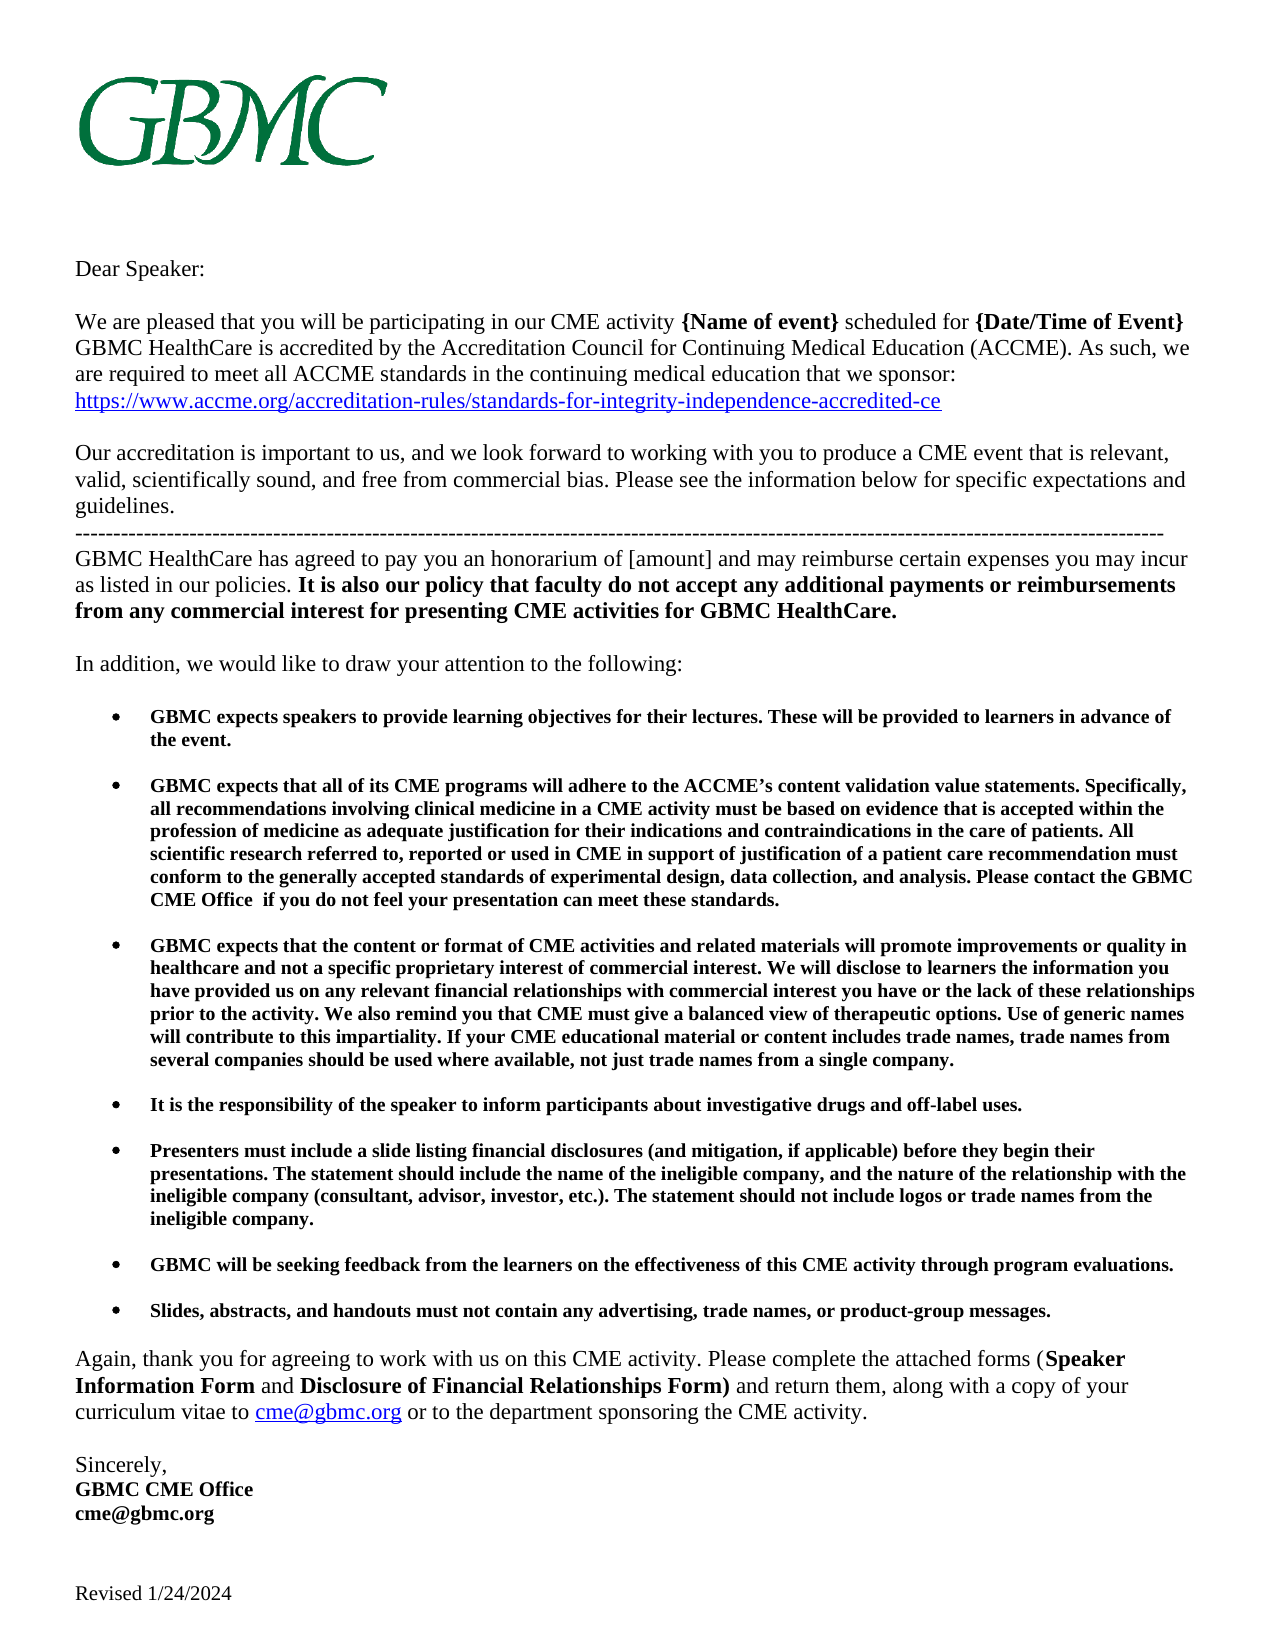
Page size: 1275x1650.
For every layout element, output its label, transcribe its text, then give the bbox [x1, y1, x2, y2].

text cme@gbmc.org [75, 1501, 1200, 1525]
list Slides, abstracts, and handouts must not contain any advertising, trade names, or product-group messages. [112, 1298, 1200, 1321]
text Our accreditation is important to us, and we look forward to working with you to produce a CME event that is relevant, valid, scientifically sound, and free from commercial bias. Please see the information below for specific expectations and guidelines. [75, 439, 1200, 518]
text Dear Speaker: [75, 255, 1200, 281]
text Again, thank you for agreeing to work with us on this CME activity. Please complete the attached forms (Speaker Information Form and Disclosure of Financial Relationships Form) and return them, along with a copy of your curriculum vitae to cme@gbmc.org or to the department sponsoring the CME activity. [75, 1345, 1200, 1424]
text In addition, we would like to draw your attention to the following: [75, 650, 1200, 677]
text GBMC CME Office [75, 1477, 1200, 1501]
picture [75, 75, 388, 169]
list GBMC will be seeking feedback from the learners on the effectiveness of this CME activity through program evaluations. [112, 1253, 1200, 1276]
text ----------------------------------------------------------------------------------------------------------------------------------------------- [75, 518, 1200, 545]
list GBMC expects that all of its CME programs will adhere to the ACCME’s content validation value statements. Specifically, all recommendations involving clinical medicine in a CME activity must be based on evidence that is accepted within the profession of medicine as adequate justification for their indications and contraindications in the care of patients. All scientific research referred to, reported or used in CME in support of justification of a patient care recommendation must conform to the generally accepted standards of experimental design, data collection, and analysis. Please contact the GBMC CME Office if you do not feel your presentation can meet these standards. [112, 774, 1200, 911]
text Sincerely, [75, 1451, 1200, 1477]
list GBMC expects that the content or format of CME activities and related materials will promote improvements or quality in healthcare and not a specific proprietary interest of commercial interest. We will disclose to learners the information you have provided us on any relevant financial relationships with commercial interest you have or the lack of these relationships prior to the activity. We also remind you that CME must give a balanced view of therapeutic options. Use of generic names will contribute to this impartiality. If your CME educational material or content includes trade names, trade names from several companies should be used where available, not just trade names from a single company. [112, 933, 1200, 1070]
list GBMC expects speakers to provide learning objectives for their lectures. These will be provided to learners in advance of the event. [112, 705, 1200, 751]
list Presenters must include a slide listing financial disclosures (and mitigation, if applicable) before they begin their presentations. The statement should include the name of the ineligible company, and the nature of the relationship with the ineligible company (consultant, advisor, investor, etc.). The statement should not include logos or trade names from the ineligible company. [112, 1139, 1200, 1230]
text We are pleased that you will be participating in our CME activity {Name of event} scheduled for {Date/Time of Event} [75, 308, 1200, 334]
list It is the responsibility of the speaker to inform participants about investigative drugs and off-label uses. [112, 1093, 1200, 1116]
text GBMC HealthCare has agreed to pay you an honorarium of [amount] and may reimburse certain expenses you may incur as listed in our policies. It is also our policy that faculty do not accept any additional payments or reimbursements from any commercial interest for presenting CME activities for GBMC HealthCare. [75, 545, 1200, 624]
text GBMC HealthCare is accredited by the Accreditation Council for Continuing Medical Education (ACCME). As such, we are required to meet all ACCME standards in the continuing medical education that we sponsor: https://www.accme.org/accreditation-rules/standards-for-integrity-independence-accredited-ce [75, 334, 1200, 413]
